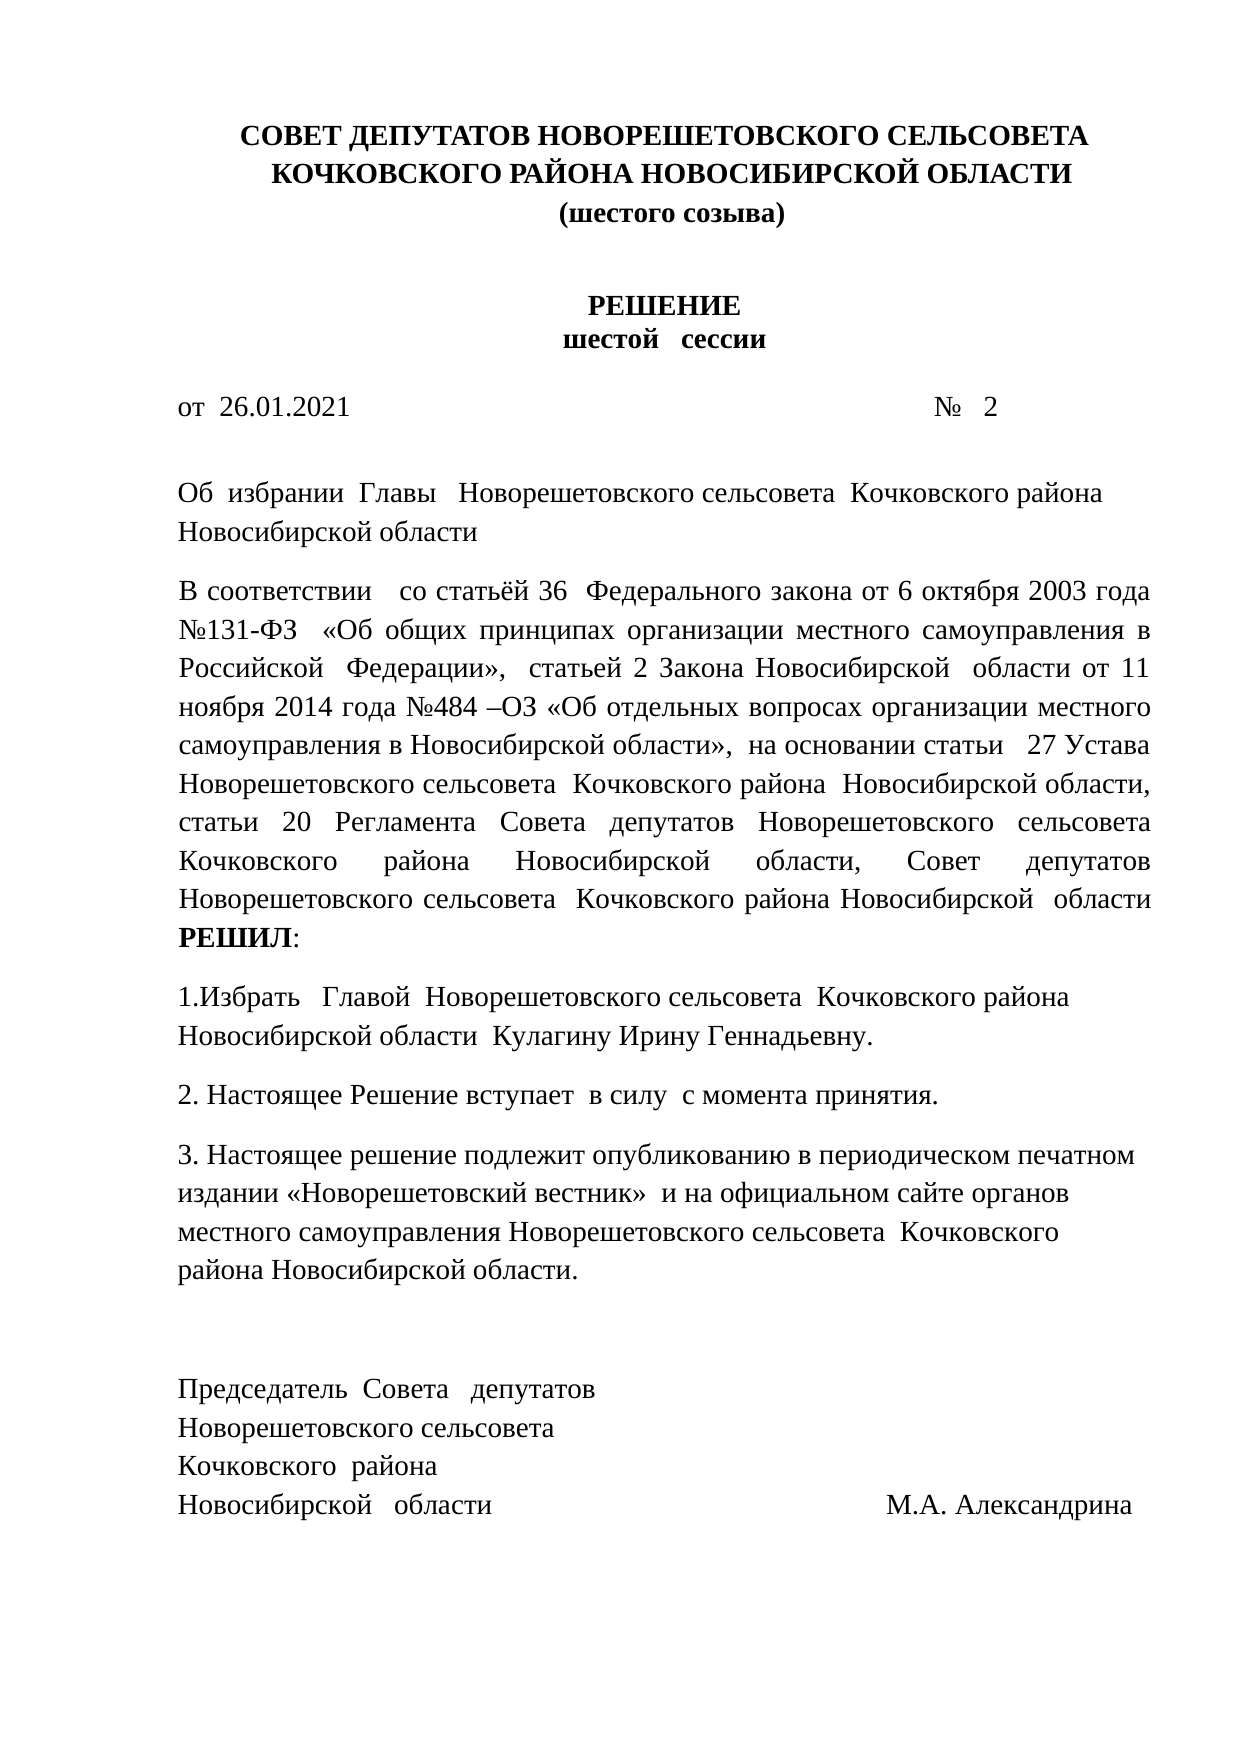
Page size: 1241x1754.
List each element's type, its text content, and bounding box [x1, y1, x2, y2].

text 3. Настоящее решение подлежит опубликованию в периодическом печатном издании «Новорешетовский вестник» и на официальном сайте органов местного самоуправления Новорешетовского сельсовета Кочковского района Новосибирской области. [177, 1137, 1152, 1286]
text Кочковского района [177, 1448, 1152, 1482]
text 1.Избрать Главой Новорешетовского сельсовета Кочковского района Новосибирской области Кулагину Ирину Геннадьевну. [177, 979, 1152, 1052]
text Председатель Совета депутатов Новорешетовского сельсовета [177, 1371, 1152, 1443]
text Об избрании Главы Новорешетовского сельсовета Кочковского района Новосибирской области [177, 475, 1152, 547]
text КОЧКОВСКОГО РАЙОНА НОВОСИБИРСКОЙ ОБЛАСТИ [177, 157, 1152, 190]
text В соответствии со статьёй 36 Федерального закона от 6 октября 2003 года №131-ФЗ «Об общих принципах организации местного самоуправления в Российской Федерации», статьей 2 Закона Новосибирской области от 11 ноября 2014 года №484 –ОЗ «Об отдельных вопросах организации местного самоуправления в Новосибирской области», на основании статьи 27 Устава Новорешетовского сельсовета Кочковского района Новосибирской области, статьи 20 Регламента Совета депутатов Новорешетовского сельсовета Кочковского района Новосибирской области, Совет депутатов Новорешетовского сельсовета Кочковского района Новосибирской области РЕШИЛ: [178, 573, 1152, 954]
text 2. Настоящее Решение вступает в силу с момента принятия. [177, 1077, 1152, 1111]
text СОВЕТ ДЕПУТАТОВ НОВОРЕШЕТОВСКОГО СЕЛЬСОВЕТА [177, 118, 1152, 152]
text Новосибирской области М.А. Александрина [177, 1487, 1152, 1520]
text РЕШЕНИЕ [177, 288, 1152, 322]
text (шестого созыва) [177, 195, 1152, 229]
text от 26.01.2021 № 2 [177, 389, 1152, 422]
text шестой сессии [177, 322, 1152, 355]
